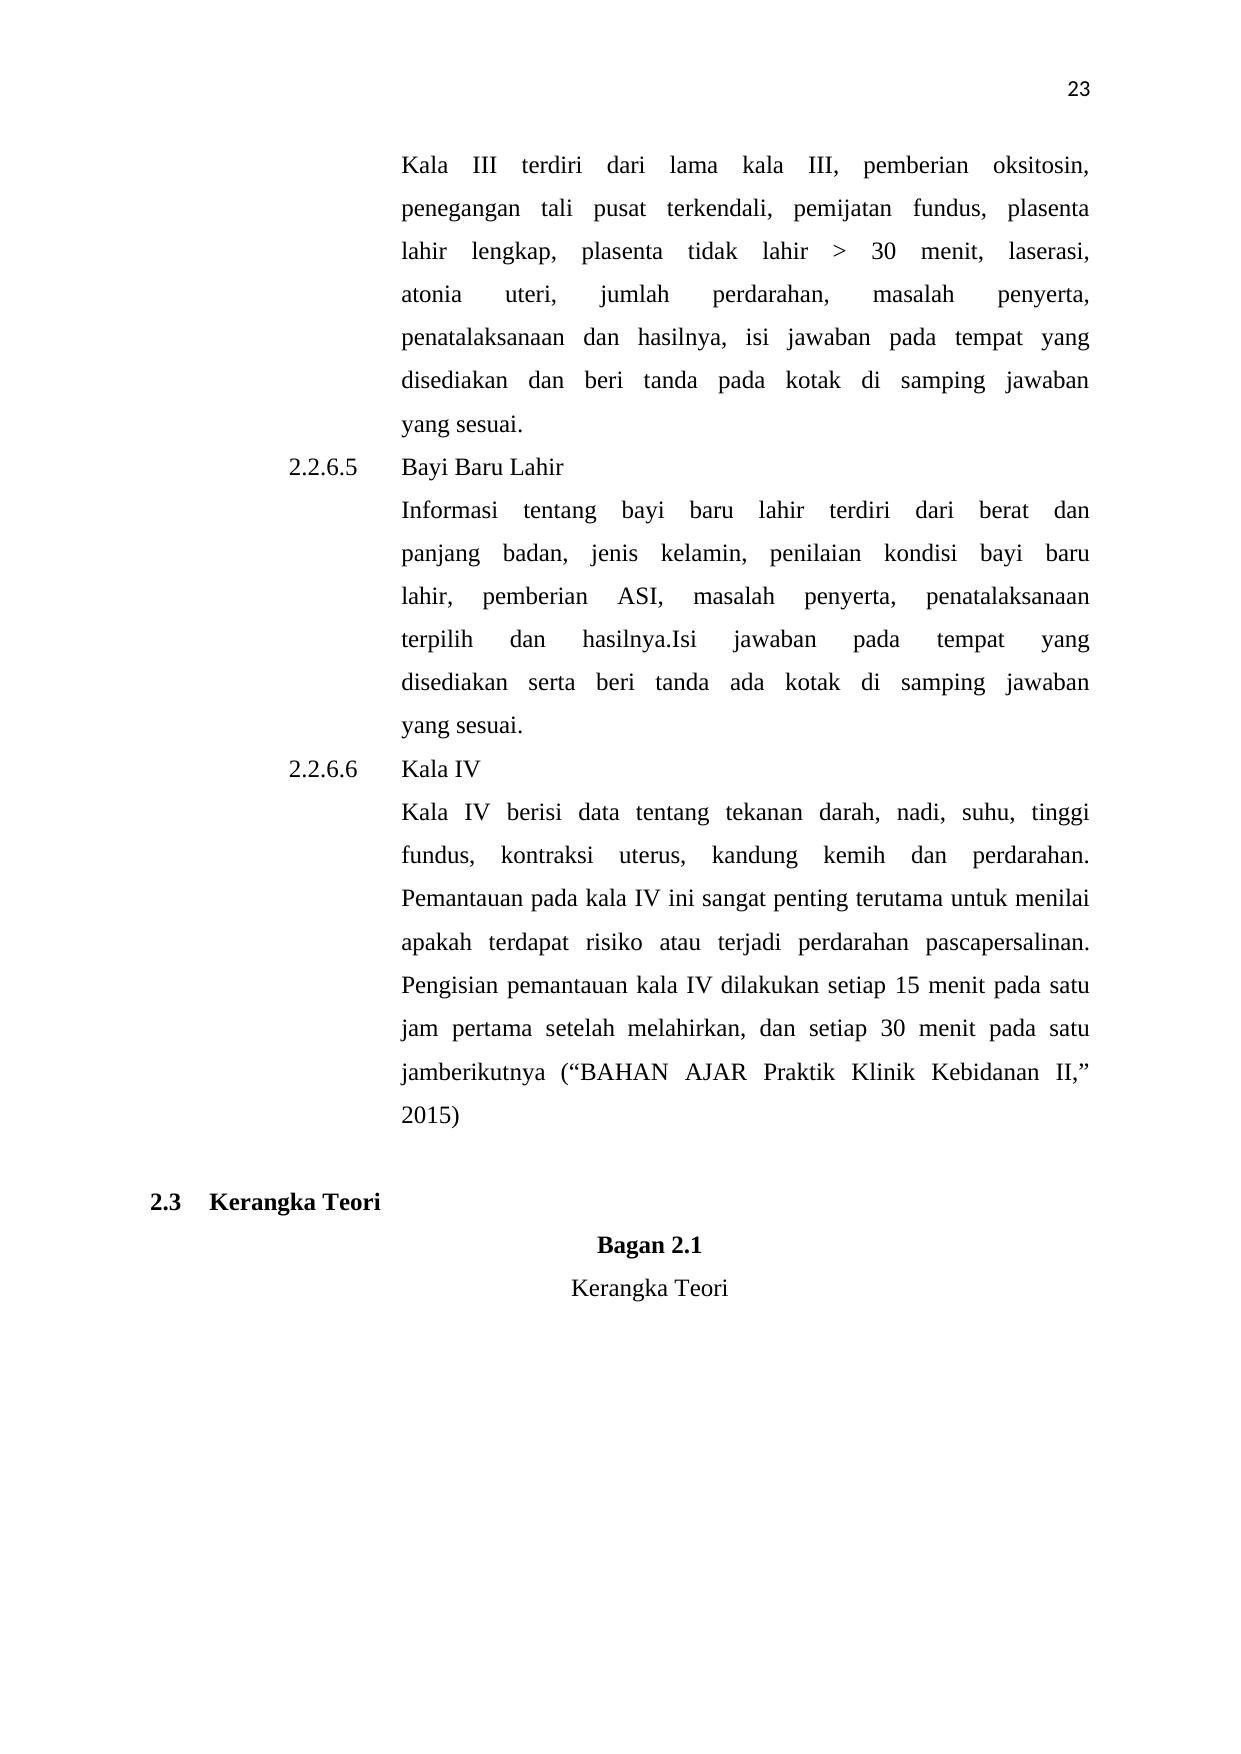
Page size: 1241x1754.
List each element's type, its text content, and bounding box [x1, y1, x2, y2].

list Kerangka Teori [209, 1273, 1090, 1302]
list Informasi tentang bayi baru lahir terdiri dari berat dan panjang badan, jenis kelamin, penilaian kondisi bayi baru lahir, pemberian ASI, masalah penyerta, penatalaksanaan terpilih dan hasilnya.Isi jawaban pada tempat yang disediakan serta beri tanda ada kotak di samping jawaban yang sesuai. [401, 495, 1090, 739]
list Kala III terdiri dari lama kala III, pemberian oksitosin, penegangan tali pusat terkendali, pemijatan fundus, plasenta lahir lengkap, plasenta tidak lahir > 30 menit, laserasi, atonia uteri, jumlah perdarahan, masalah penyerta, penatalaksanaan dan hasilnya, isi jawaban pada tempat yang disediakan dan beri tanda pada kotak di samping jawaban yang sesuai. [401, 150, 1090, 437]
list Kala IV berisi data tentang tekanan darah, nadi, suhu, tinggi fundus, kontraksi uterus, kandung kemih dan perdarahan. Pemantauan pada kala IV ini sangat penting terutama untuk menilai apakah terdapat risiko atau terjadi perdarahan pascapersalinan. Pengisian pemantauan kala IV dilakukan setiap 15 menit pada satu jam pertama setelah melahirkan, dan setiap 30 menit pada satu jamberikutnya (“BAHAN AJAR Praktik Klinik Kebidanan II,” 2015) [401, 797, 1090, 1129]
list Bagan 2.1 [209, 1230, 1090, 1258]
list Bayi Baru Lahir [288, 452, 1090, 481]
list Kala IV [288, 754, 1090, 782]
list Kerangka Teori [150, 1187, 1090, 1215]
